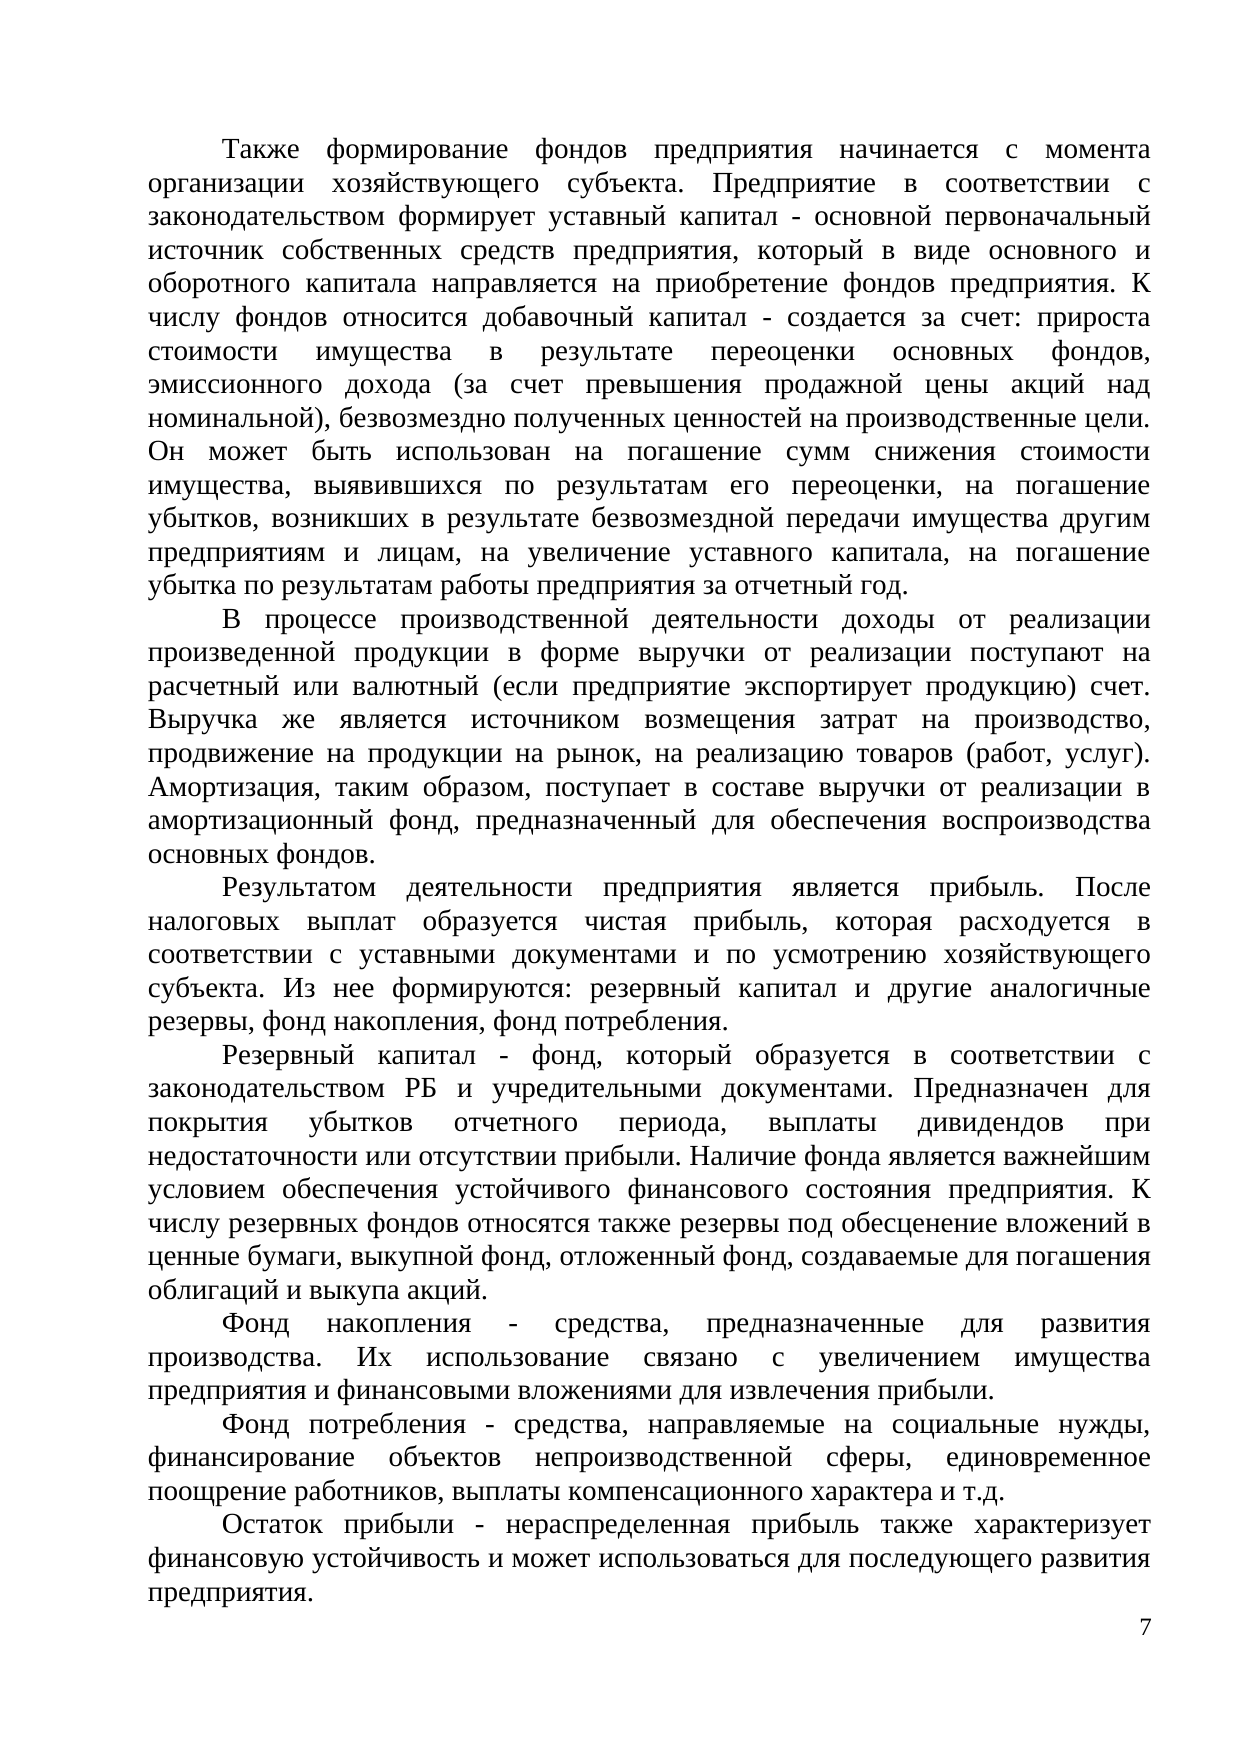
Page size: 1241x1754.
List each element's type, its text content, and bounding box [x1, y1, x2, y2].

text Остаток прибыли - нераспределенная прибыль также характеризует финансовую устойчивость и может использоваться для последующего развития предприятия. [148, 1507, 1152, 1607]
text Фонд накопления - средства, предназначенные для развития производства. Их использование связано с увеличением имущества предприятия и финансовыми вложениями для извлечения прибыли. [148, 1305, 1152, 1406]
text Резервный капитал - фонд, который образуется в соответствии с законодательством РБ и учредительными документами. Предназначен для покрытия убытков отчетного периода, выплаты дивидендов при недостаточности или отсутствии прибыли. Наличие фонда является важнейшим условием обеспечения устойчивого финансового состояния предприятия. К числу резервных фондов относятся также резервы под обесценение вложений в ценные бумаги, выкупной фонд, отложенный фонд, создаваемые для погашения облигаций и выкупа акций. [148, 1037, 1152, 1305]
text В процессе производственной деятельности доходы от реализации произведенной продукции в форме выручки от реализации поступают на расчетный или валютный (если предприятие экспортирует продукцию) счет. Выручка же является источником возмещения затрат на производство, продвижение на продукции на рынок, на реализацию товаров (работ, услуг). Амортизация, таким образом, поступает в составе выручки от реализации в амортизационный фонд, предназначенный для обеспечения воспроизводства основных фондов. [148, 601, 1152, 869]
text Также формирование фондов предприятия начинается с момента организации хозяйствующего субъекта. Предприятие в соответствии с законодательством формирует уставный капитал - основной первоначальный источник собственных средств предприятия, который в виде основного и оборотного капитала направляется на приобретение фондов предприятия. К числу фондов относится добавочный капитал - создается за счет: прироста стоимости имущества в результате переоценки основных фондов, эмиссионного дохода (за счет превышения продажной цены акций над номинальной), безвозмездно полученных ценностей на производственные цели. Он может быть использован на погашение сумм снижения стоимости имущества, выявившихся по результатам его переоценки, на погашение убытков, возникших в результате безвозмездной передачи имущества другим предприятиям и лицам, на увеличение уставного капитала, на погашение убытка по результатам работы предприятия за отчетный год. [148, 131, 1152, 601]
text Фонд потребления - средства, направляемые на социальные нужды, финансирование объектов непроизводственной сферы, единовременное поощрение работников, выплаты компенсационного характера и т.д. [148, 1406, 1152, 1507]
text Результатом деятельности предприятия является прибыль. После налоговых выплат образуется чистая прибыль, которая расходуется в соответствии с уставными документами и по усмотрению хозяйствующего субъекта. Из нее формируются: резервный капитал и другие аналогичные резервы, фонд накопления, фонд потребления. [148, 869, 1152, 1037]
